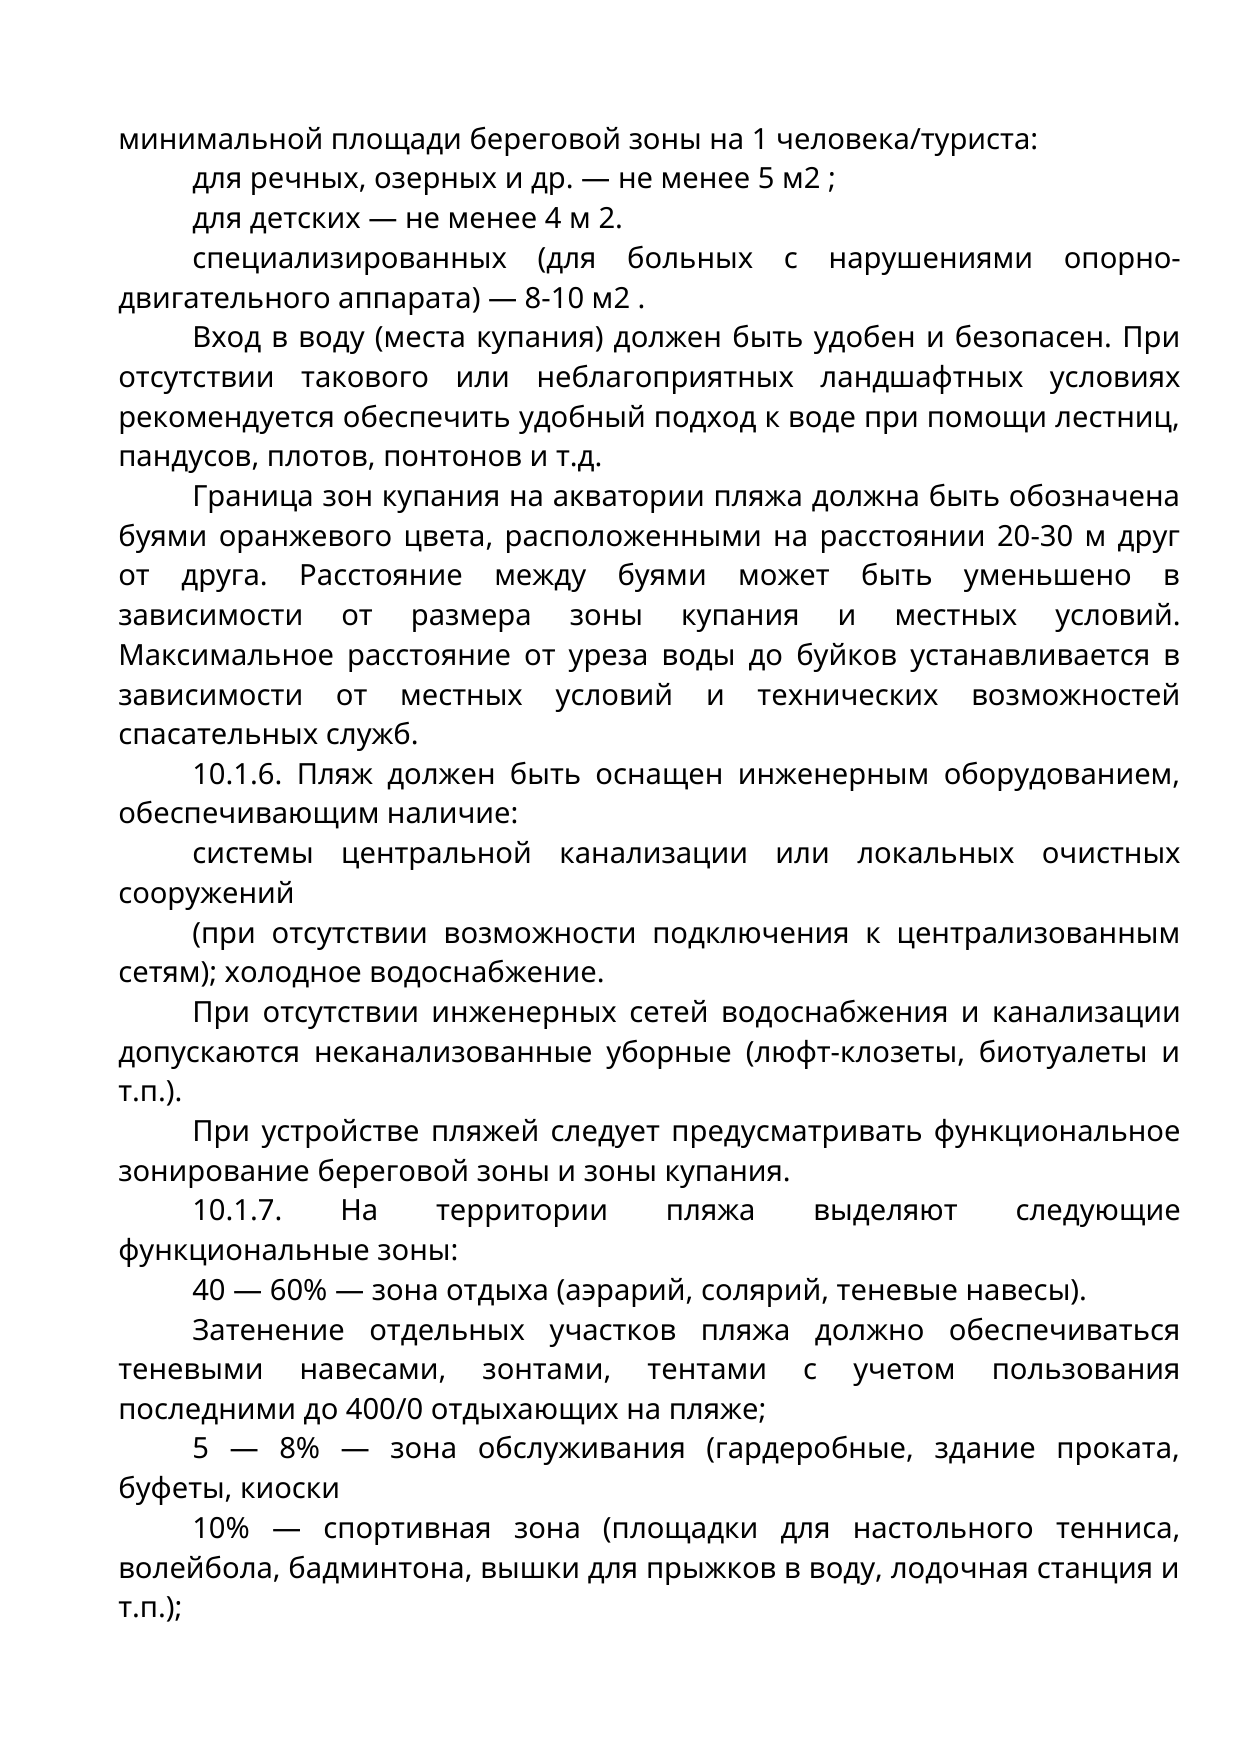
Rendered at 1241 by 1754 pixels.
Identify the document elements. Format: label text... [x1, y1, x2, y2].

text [118, 118, 1181, 158]
text При устройстве пляжей следует предусматривать функциональное зонирование береговой зоны и зоны купания. [118, 1110, 1181, 1190]
text системы центральной канализации или локальных очистных сооружений [118, 832, 1181, 912]
text 5 — 8% — зона обслуживания (гардеробные, здание проката, буфеты, киоски [118, 1428, 1181, 1507]
text При отсутствии инженерных сетей водоснабжения и канализации допускаются неканализованные уборные (люфт-клозеты, биотуалеты и т.п.). [118, 991, 1181, 1110]
text Вход в воду (места купания) должен быть удобен и безопасен. При отсутствии такового или неблагоприятных ландшафтных условиях рекомендуется обеспечить удобный подход к воде при помощи лестниц, пандусов, плотов, понтонов и т.д. [118, 317, 1181, 475]
text специализированных (для больных с нарушениями опорно-двигательного аппарата) — 8-10 м2 . [118, 237, 1181, 317]
text 10.1.6. Пляж должен быть оснащен инженерным оборудованием, обеспечивающим наличие: [118, 753, 1181, 832]
text для детских — не менее 4 м 2. [118, 197, 1181, 237]
text 10.1.7. На территории пляжа выделяют следующие функциональные зоны: [118, 1190, 1181, 1269]
text Граница зон купания на акватории пляжа должна быть обозначена буями оранжевого цвета, расположенными на расстоянии 20-30 м друг от друга. Расстояние между буями может быть уменьшено в зависимости от размера зоны купания и местных условий. Максимальное расстояние от уреза воды до буйков устанавливается в зависимости от местных условий и технических возможностей спасательных служб. [118, 475, 1181, 753]
text для речных, озерных и др. — не менее 5 м2 ; [118, 158, 1181, 197]
text 10% — спортивная зона (площадки для настольного тенниса, волейбола, бадминтона, вышки для прыжков в воду, лодочная станция и т.п.); [118, 1507, 1181, 1626]
text (при отсутствии возможности подключения к централизованным сетям); холодное водоснабжение. [118, 912, 1181, 991]
text 40 — 60% — зона отдыха (аэрарий, солярий, теневые навесы). [118, 1269, 1181, 1309]
text Затенение отдельных участков пляжа должно обеспечиваться теневыми навесами, зонтами, тентами с учетом пользования последними до 400/0 отдыхающих на пляже; [118, 1309, 1181, 1428]
